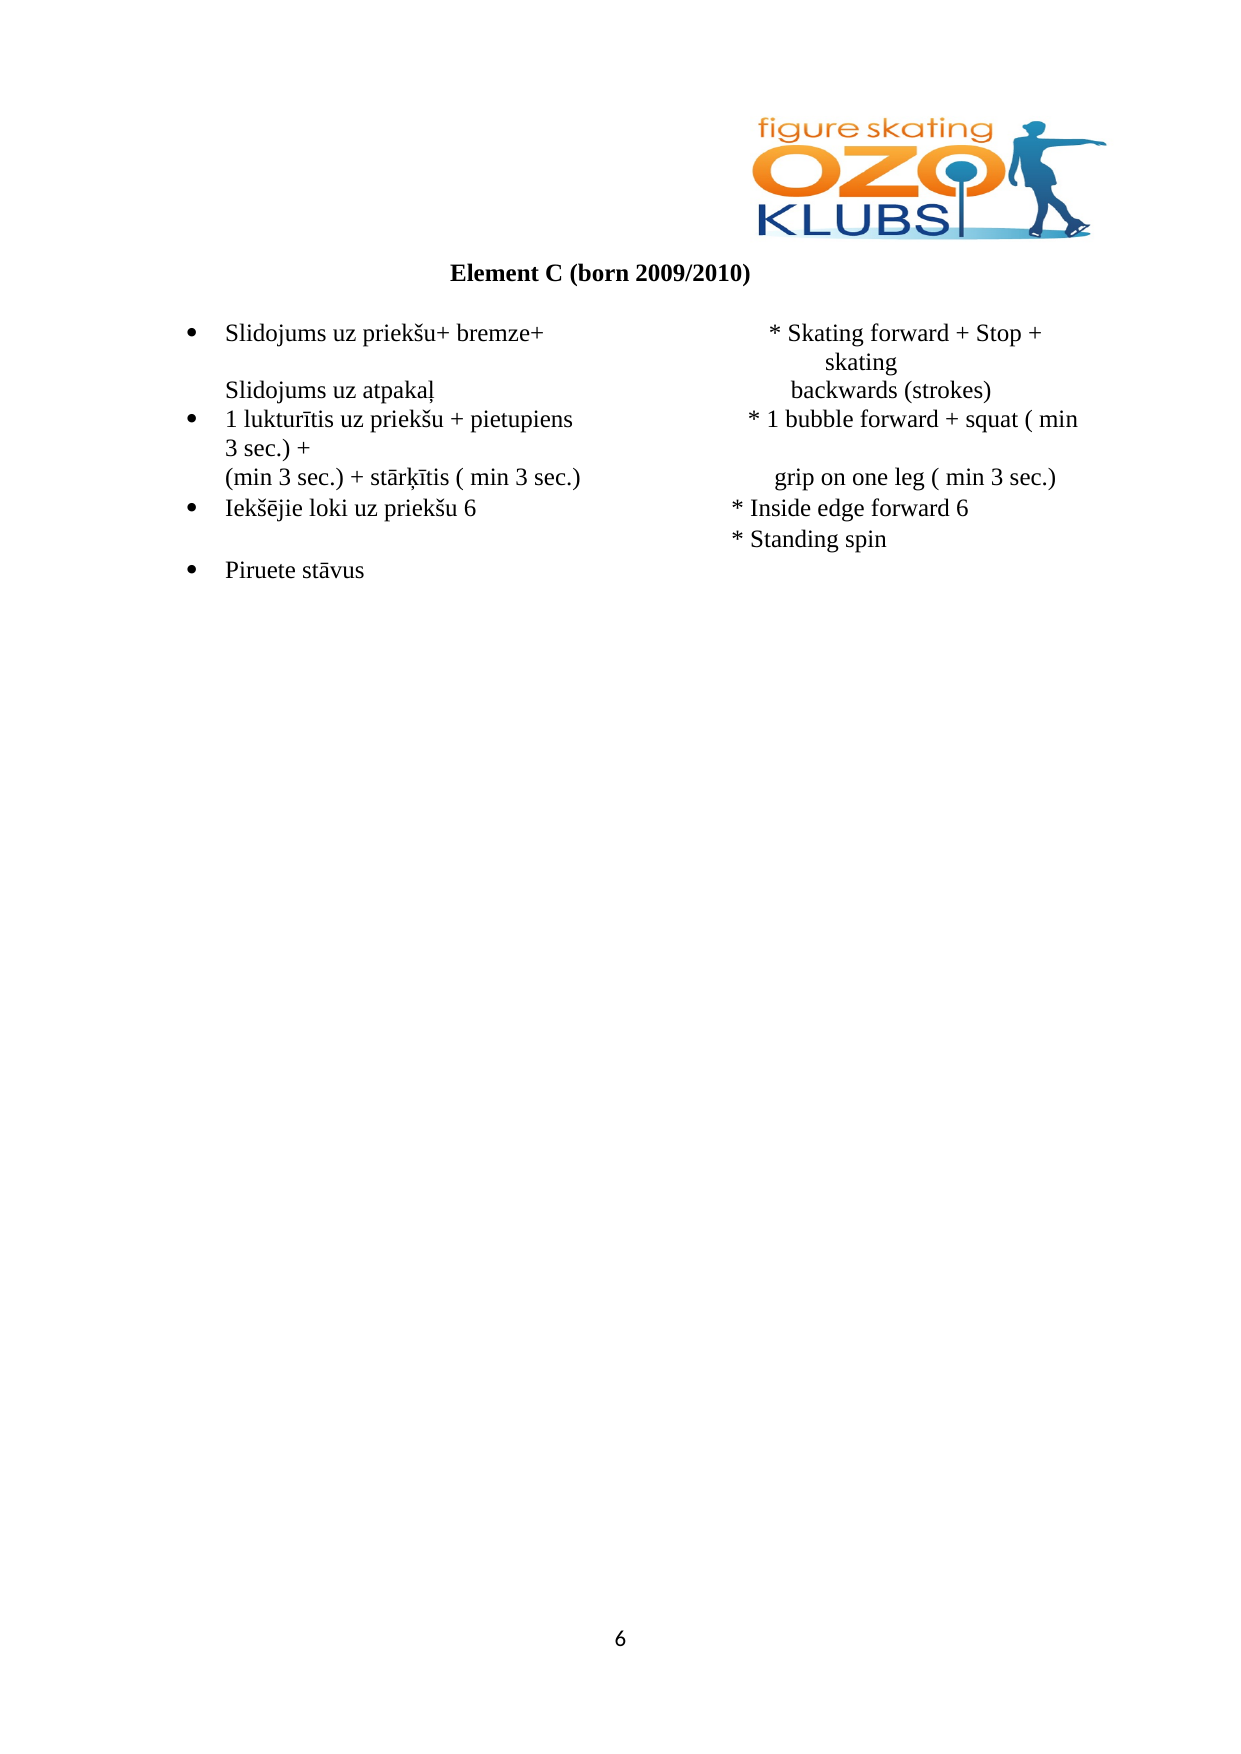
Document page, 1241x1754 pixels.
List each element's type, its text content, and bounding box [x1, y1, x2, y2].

text (min 3 sec.) + stārķītis ( min 3 sec.) grip on one leg ( min 3 sec.) [225, 462, 1090, 491]
list * Standing spin [225, 524, 1090, 553]
list Slidojums uz priekšu+ bremze+ * Skating forward + Stop + [187, 318, 1090, 347]
picture [750, 101, 1114, 259]
list Iekšējie loki uz priekšu 6 * Inside edge forward 6 [187, 493, 1090, 522]
text Slidojums uz atpakaļ backwards (strokes) [225, 376, 1090, 404]
list Piruete stāvus [187, 555, 1090, 584]
list skating [825, 347, 1090, 376]
text Element C (born 2009/2010) [450, 258, 1090, 287]
list 1 lukturītis uz priekšu + pietupiens * 1 bubble forward + squat ( min 3 sec.) + [187, 404, 1090, 462]
